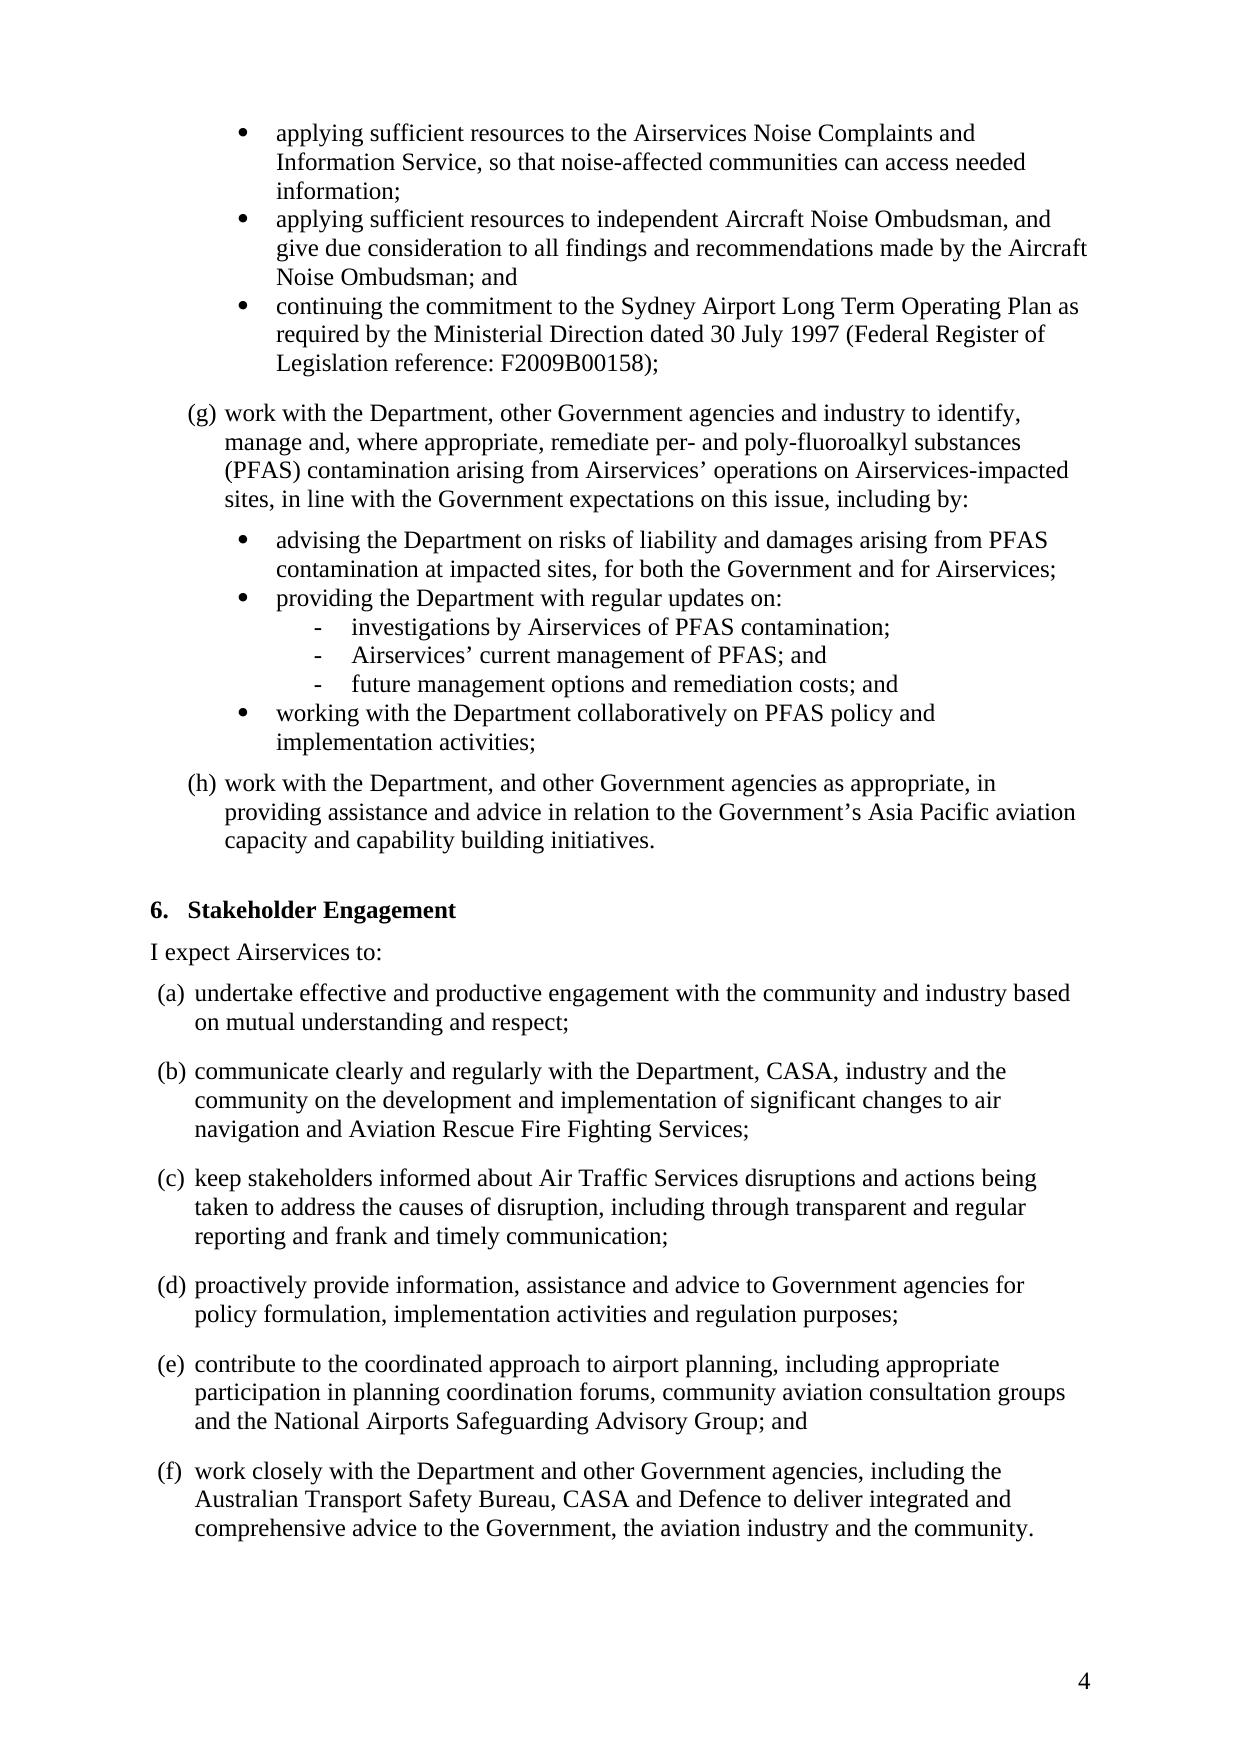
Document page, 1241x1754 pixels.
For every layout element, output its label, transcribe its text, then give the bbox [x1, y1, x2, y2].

list future management options and remediation costs; and [314, 669, 1090, 698]
list work with the Department, other Government agencies and industry to identify, manage and, where appropriate, remediate per- and poly-fluoroalkyl substances (PFAS) contamination arising from Airservices’ operations on Airservices-impacted sites, in line with the Government expectations on this issue, including by: [187, 398, 1090, 513]
list applying sufficient resources to independent Aircraft Noise Ombudsman, and give due consideration to all findings and recommendations made by the Aircraft Noise Ombudsman; and [239, 204, 1090, 291]
text I expect Airservices to: [150, 937, 1090, 965]
list Airservices’ current management of PFAS; and [314, 640, 1090, 669]
list communicate clearly and regularly with the Department, CASA, industry and the community on the development and implementation of significant changes to air navigation and Aviation Rescue Fire Fighting Services; [157, 1056, 1080, 1142]
list investigations by Airservices of PFAS contamination; [314, 612, 1090, 640]
list contribute to the coordinated approach to airport planning, including appropriate participation in planning coordination forums, community aviation consultation groups and the National Airports Safeguarding Advisory Group; and [157, 1349, 1080, 1435]
list keep stakeholders informed about Air Traffic Services disruptions and actions being taken to address the causes of disruption, including through transparent and regular reporting and frank and timely communication; [157, 1163, 1080, 1249]
list Stakeholder Engagement [150, 895, 1090, 924]
list work closely with the Department and other Government agencies, including the Australian Transport Safety Bureau, CASA and Defence to deliver integrated and comprehensive advice to the Government, the aviation industry and the community. [157, 1456, 1080, 1542]
list advising the Department on risks of liability and damages arising from PFAS contamination at impacted sites, for both the Government and for Airservices; [239, 525, 1090, 583]
list applying sufficient resources to the Airservices Noise Complaints and Information Service, so that noise-affected communities can access needed information; [239, 118, 1090, 204]
list proactively provide information, assistance and advice to Government agencies for policy formulation, implementation activities and regulation purposes; [157, 1270, 1080, 1328]
list working with the Department collaboratively on PFAS policy and implementation activities; [239, 698, 1090, 755]
list work with the Department, and other Government agencies as appropriate, in providing assistance and advice in relation to the Government’s Asia Pacific aviation capacity and capability building initiatives. [187, 768, 1090, 854]
list undertake effective and productive engagement with the community and industry based on mutual understanding and respect; [157, 978, 1080, 1035]
list continuing the commitment to the Sydney Airport Long Term Operating Plan as required by the Ministerial Direction dated 30 July 1997 (Federal Register of Legislation reference: F2009B00158); [239, 291, 1090, 377]
list providing the Department with regular updates on: [239, 583, 1090, 612]
